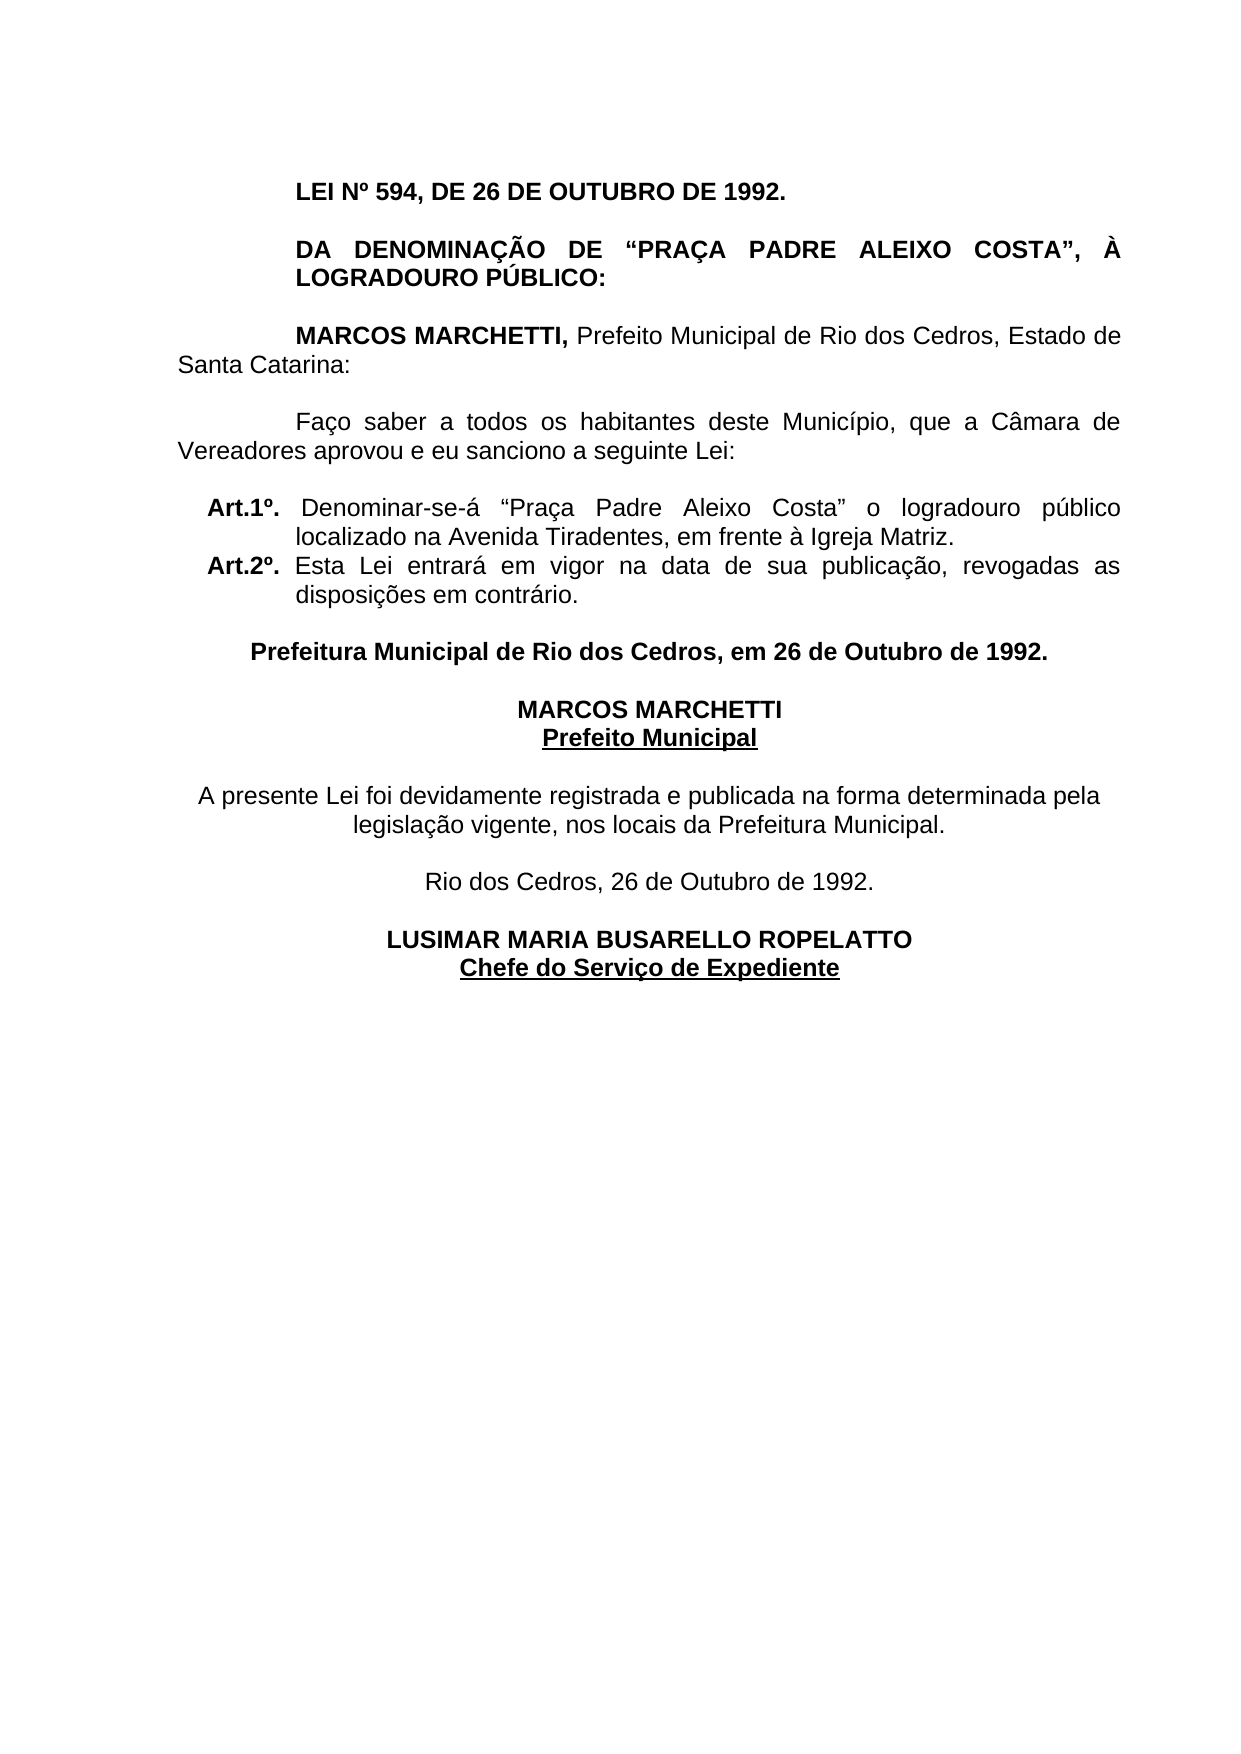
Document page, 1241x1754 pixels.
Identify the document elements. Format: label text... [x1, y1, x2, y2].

text Rio dos Cedros, 26 de Outubro de 1992. [177, 867, 1122, 896]
text MARCOS MARCHETTI, Prefeito Municipal de Rio dos Cedros, Estado de Santa Catarina: [177, 321, 1122, 378]
text Chefe do Serviço de Expediente [177, 953, 1122, 982]
text Art.1º. Denominar-se-á “Praça Padre Aleixo Costa” o logradouro público localizado na Avenida Tiradentes, em frente à Igreja Matriz. [207, 493, 1122, 551]
text DA DENOMINAÇÃO DE “PRAÇA PADRE ALEIXO COSTA”, À LOGRADOURO PÚBLICO: [295, 235, 1122, 292]
text Prefeito Municipal [177, 723, 1122, 752]
text Art.2º. Esta Lei entrará em vigor na data de sua publicação, revogadas as disposições em contrário. [207, 551, 1122, 608]
text LUSIMAR MARIA BUSARELLO ROPELATTO [177, 925, 1122, 953]
text Faço saber a todos os habitantes deste Município, que a Câmara de Vereadores aprovou e eu sanciono a seguinte Lei: [177, 407, 1122, 465]
text MARCOS MARCHETTI [177, 695, 1122, 723]
text Prefeitura Municipal de Rio dos Cedros, em 26 de Outubro de 1992. [177, 637, 1122, 666]
text LEI Nº 594, DE 26 DE OUTUBRO DE 1992. [295, 177, 1122, 206]
text A presente Lei foi devidamente registrada e publicada na forma determinada pela legislação vigente, nos locais da Prefeitura Municipal. [177, 781, 1122, 838]
